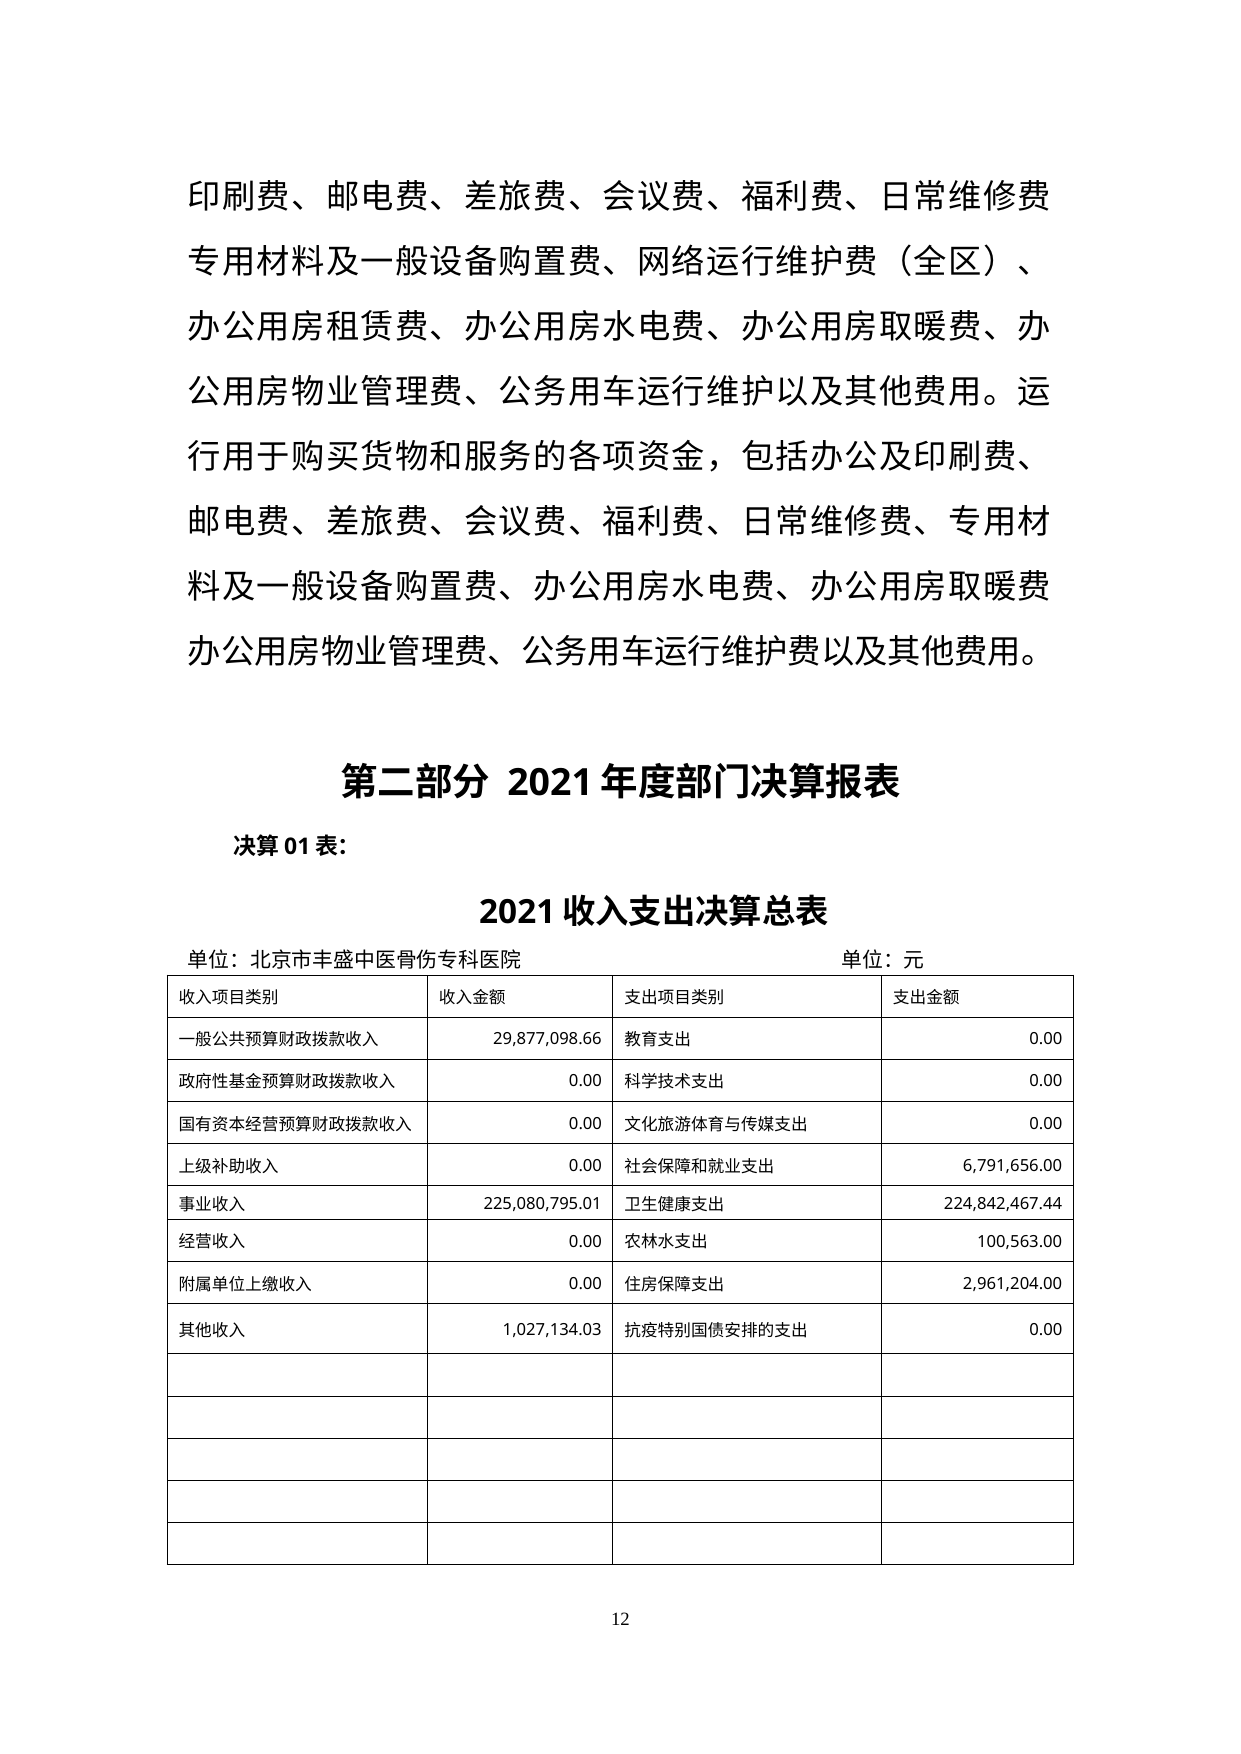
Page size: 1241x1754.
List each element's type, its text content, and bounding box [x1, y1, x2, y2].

table_cell [882, 1439, 1073, 1480]
table_cell 上级补助收入 [168, 1144, 427, 1185]
table_cell 文化旅游体育与传媒支出 [613, 1102, 881, 1143]
table_cell 224,842,467.44 [882, 1186, 1073, 1219]
table_cell 抗疫特别国债安排的支出 [613, 1304, 881, 1353]
table_cell 0.00 [428, 1220, 612, 1261]
table_cell 附属单位上缴收入 [168, 1262, 427, 1303]
table_cell 事业收入 [168, 1186, 427, 1219]
table_header 支出金额 [882, 976, 1073, 1017]
table_cell 0.00 [882, 1102, 1073, 1143]
table_cell 0.00 [428, 1102, 612, 1143]
table_cell [428, 1439, 612, 1480]
table_cell [882, 1397, 1073, 1438]
table_cell 100,563.00 [882, 1220, 1073, 1261]
table_cell 农林水支出 [613, 1220, 881, 1261]
table_cell [168, 1439, 427, 1480]
text 第二部分 2021年度部门决算报表 [187, 747, 1053, 812]
table_cell [613, 1523, 881, 1564]
table_cell 0.00 [882, 1060, 1073, 1101]
text 2021收入支出决算总表 [187, 877, 1053, 942]
table_cell 0.00 [428, 1262, 612, 1303]
table_cell 其他收入 [168, 1304, 427, 1353]
table_cell 225,080,795.01 [428, 1186, 612, 1219]
table_cell [428, 1481, 612, 1522]
table_cell 0.00 [428, 1144, 612, 1185]
table_cell 经营收入 [168, 1220, 427, 1261]
table_cell 2,961,204.00 [882, 1262, 1073, 1303]
table_cell 6,791,656.00 [882, 1144, 1073, 1185]
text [187, 162, 1053, 682]
table_cell 0.00 [882, 1018, 1073, 1059]
table_cell [613, 1481, 881, 1522]
table_cell 住房保障支出 [613, 1262, 881, 1303]
table_cell 社会保障和就业支出 [613, 1144, 881, 1185]
table_cell [882, 1354, 1073, 1396]
table_header 收入金额 [428, 976, 612, 1017]
table_header 收入项目类别 [168, 976, 427, 1017]
text 决算01表： [187, 812, 1053, 877]
table_cell 教育支出 [613, 1018, 881, 1059]
table_cell 1,027,134.03 [428, 1304, 612, 1353]
table_cell 卫生健康支出 [613, 1186, 881, 1219]
table_cell [428, 1397, 612, 1438]
table_cell 0.00 [428, 1060, 612, 1101]
table_cell [428, 1523, 612, 1564]
table_cell 一般公共预算财政拨款收入 [168, 1018, 427, 1059]
table_cell 0.00 [882, 1304, 1073, 1353]
text 单位：北京市丰盛中医骨伤专科医院 单位：元 [187, 942, 1053, 974]
table_cell [168, 1397, 427, 1438]
table_cell 国有资本经营预算财政拨款收入 [168, 1102, 427, 1143]
table_cell [168, 1523, 427, 1564]
table_cell 政府性基金预算财政拨款收入 [168, 1060, 427, 1101]
table_cell [613, 1397, 881, 1438]
table_header 支出项目类别 [613, 976, 881, 1017]
table_cell [168, 1481, 427, 1522]
table_cell [613, 1354, 881, 1396]
table_cell 29,877,098.66 [428, 1018, 612, 1059]
table_cell 科学技术支出 [613, 1060, 881, 1101]
table_cell [168, 1354, 427, 1396]
table_cell [613, 1439, 881, 1480]
table_cell [882, 1481, 1073, 1522]
table_cell [882, 1523, 1073, 1564]
table_cell [428, 1354, 612, 1396]
